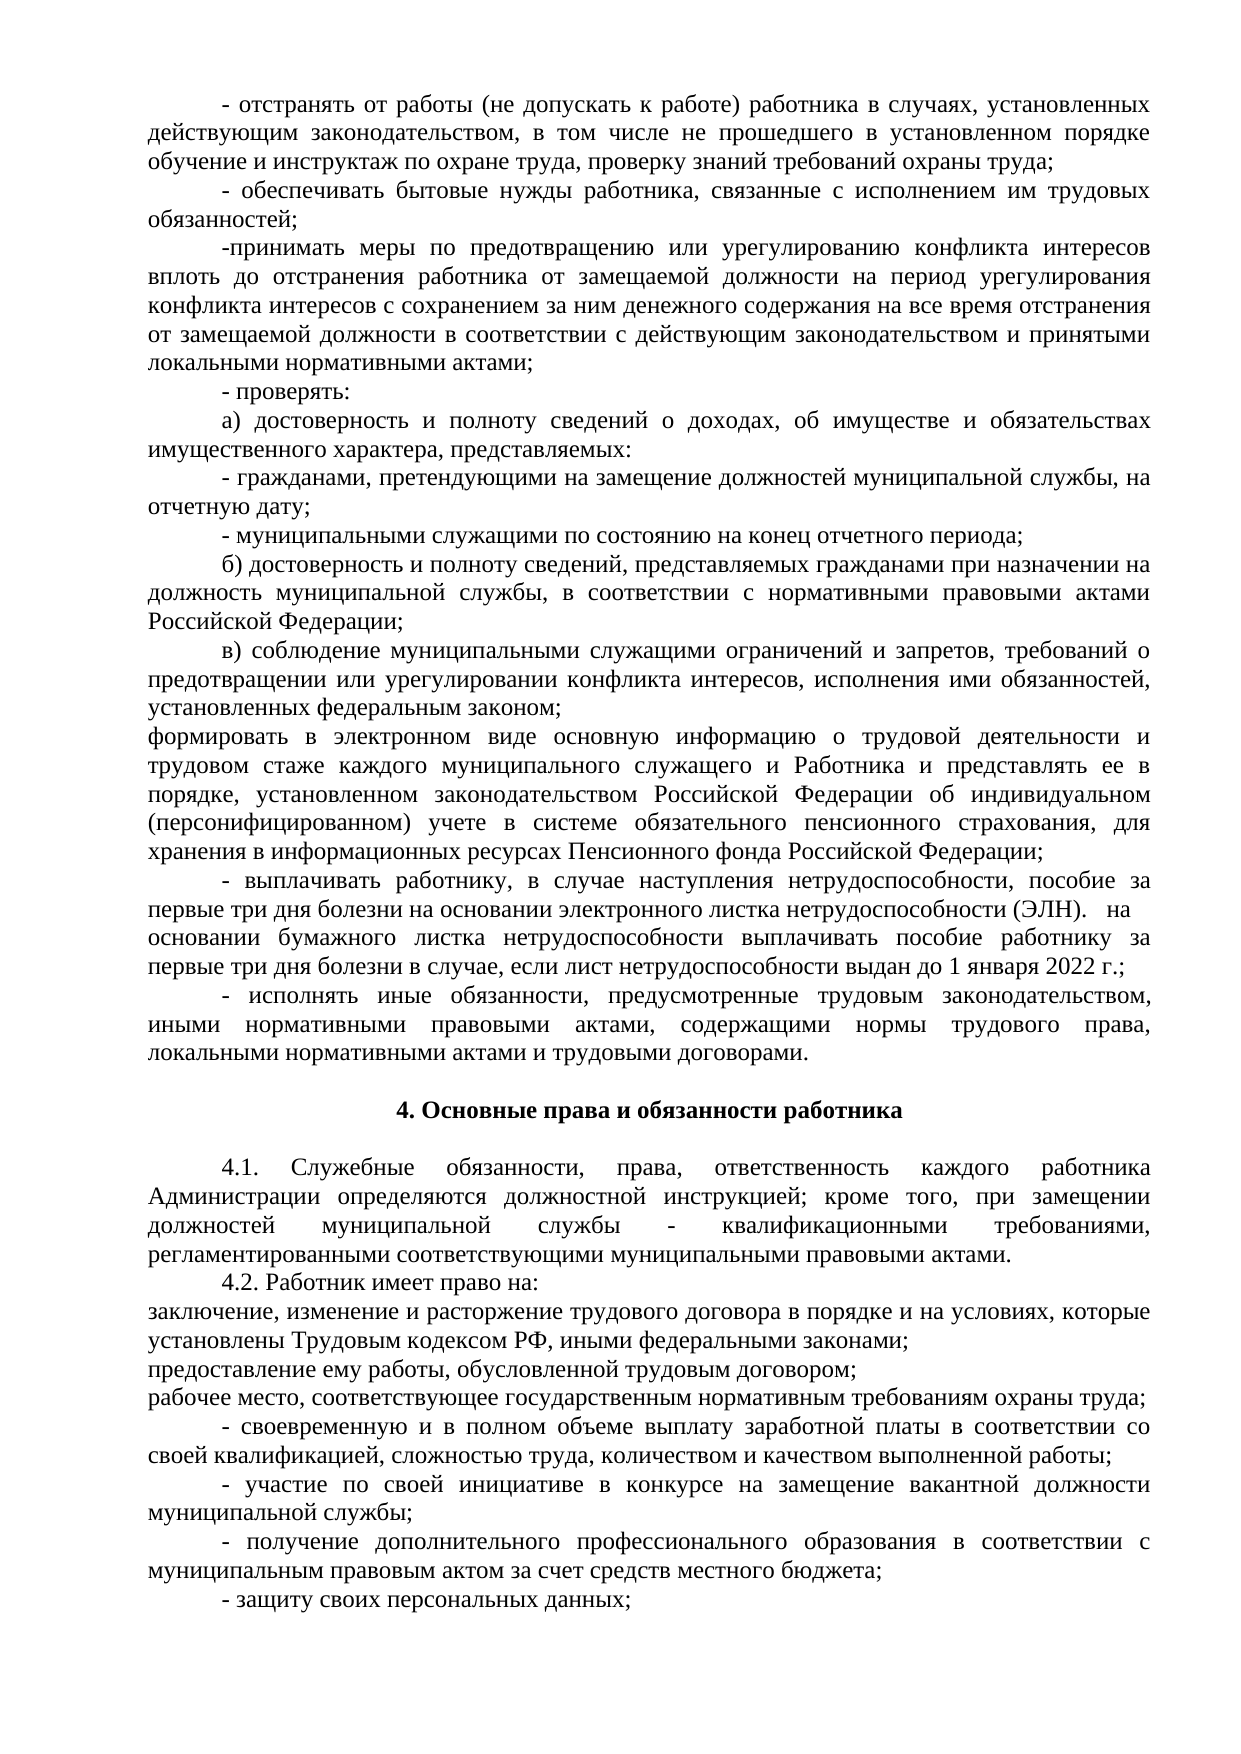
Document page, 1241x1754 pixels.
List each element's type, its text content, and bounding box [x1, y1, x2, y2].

text - участие по своей инициативе в конкурсе на замещение вакантной должности муниципальной службы; [148, 1469, 1152, 1526]
text - гражданами, претендующими на замещение должностей муниципальной службы, на отчетную дату; [148, 462, 1152, 520]
text заключение, изменение и расторжение трудового договора в порядке и на условиях, которые установлены Трудовым кодексом РФ, иными федеральными законами; [148, 1296, 1152, 1354]
text формировать в электронном виде основную информацию о трудовой деятельности и трудовом стаже каждого муниципального служащего и Работника и представлять ее в порядке, установленном законодательством Российской Федерации об индивидуальном (персонифицированном) учете в системе обязательного пенсионного страхования, для хранения в информационных ресурсах Пенсионного фонда Российской Федерации; [148, 721, 1152, 865]
text 4. Основные права и обязанности работника [148, 1095, 1152, 1124]
text б) достоверность и полноту сведений, представляемых гражданами при назначении на должность муниципальной службы, в соответствии с нормативными правовыми актами Российской Федерации; [148, 549, 1152, 635]
text - защиту своих персональных данных; [148, 1584, 1152, 1612]
text -принимать меры по предотвращению или урегулированию конфликта интересов вплоть до отстранения работника от замещаемой должности на период урегулирования конфликта интересов с сохранением за ним денежного содержания на все время отстранения от замещаемой должности в соответствии с действующим законодательством и принятыми локальными нормативными актами; [148, 232, 1152, 376]
text 4.2. Работник имеет право на: [148, 1267, 1152, 1296]
text рабочее место, соответствующее государственным нормативным требованиям охраны труда; [148, 1382, 1152, 1411]
text - получение дополнительного профессионального образования в соответствии с муниципальным правовым актом за счет средств местного бюджета; [148, 1526, 1152, 1584]
text - проверять: [148, 376, 1152, 405]
text а) достоверность и полноту сведений о доходах, об имуществе и обязательствах имущественного характера, представляемых: [148, 405, 1152, 462]
text - обеспечивать бытовые нужды работника, связанные с исполнением им трудовых обязанностей; [148, 175, 1152, 232]
text - муниципальными служащими по состоянию на конец отчетного периода; [148, 520, 1152, 549]
text 4.1. Служебные обязанности, права, ответственность каждого работника Администрации определяются должностной инструкцией; кроме того, при замещении должностей муниципальной службы - квалификационными требованиями, регламентированными соответствующими муниципальными правовыми актами. [148, 1152, 1152, 1267]
text - выплачивать работнику, в случае наступления нетрудоспособности, пособие за первые три дня болезни на основании электронного листка нетрудоспособности (ЭЛН). на основании бумажного листка нетрудоспособности выплачивать пособие работнику за первые три дня болезни в случае, если лист нетрудоспособности выдан до 1 января 2022 г.; [148, 865, 1152, 980]
text в) соблюдение муниципальными служащими ограничений и запретов, требований о предотвращении или урегулировании конфликта интересов, исполнения ими обязанностей, установленных федеральным законом; [148, 635, 1152, 721]
text - своевременную и в полном объеме выплату заработной платы в соответствии со своей квалификацией, сложностью труда, количеством и качеством выполненной работы; [148, 1411, 1152, 1469]
text - отстранять от работы (не допускать к работе) работника в случаях, установленных действующим законодательством, в том числе не прошедшего в установленном порядке обучение и инструктаж по охране труда, проверку знаний требований охраны труда; [148, 89, 1152, 175]
text предоставление ему работы, обусловленной трудовым договором; [148, 1354, 1152, 1382]
text - исполнять иные обязанности, предусмотренные трудовым законодательством, иными нормативными правовыми актами, содержащими нормы трудового права, локальными нормативными актами и трудовыми договорами. [148, 980, 1152, 1066]
